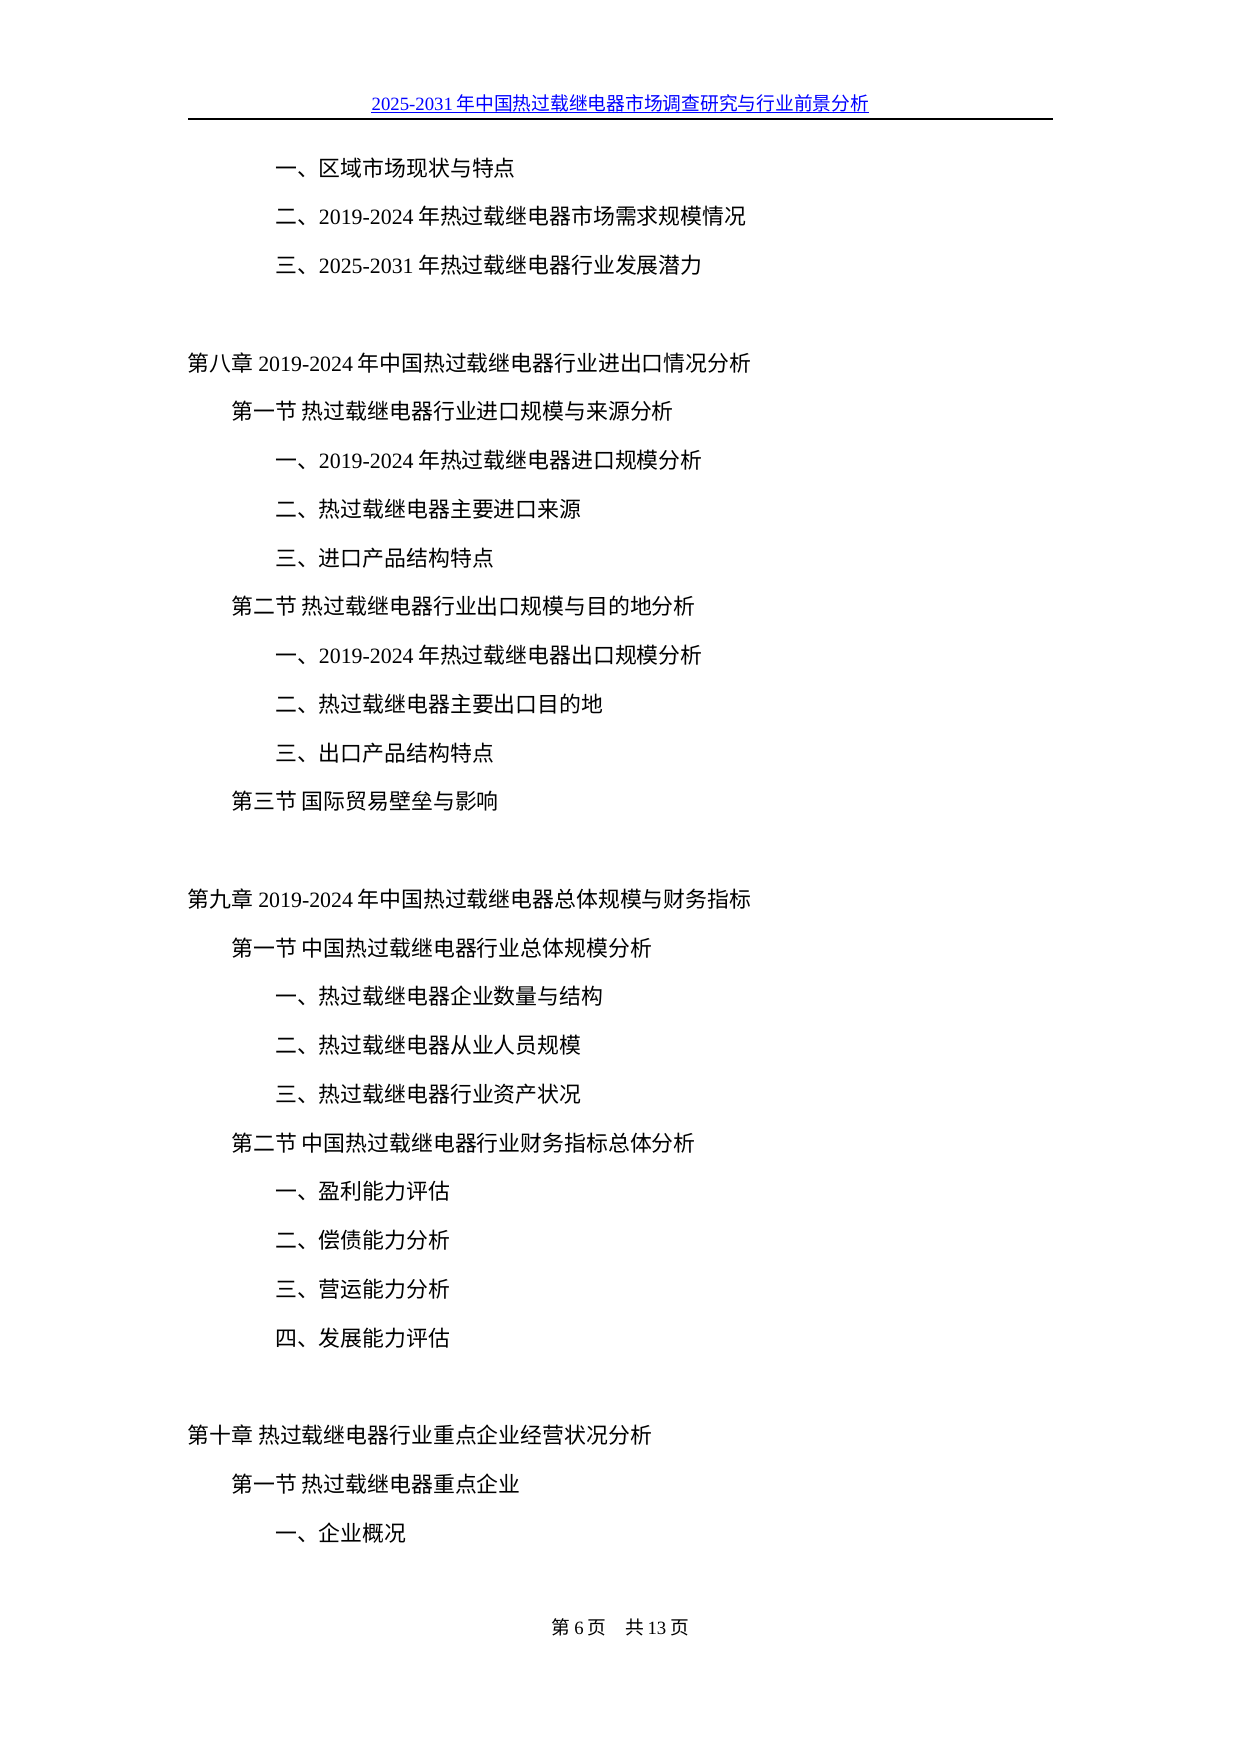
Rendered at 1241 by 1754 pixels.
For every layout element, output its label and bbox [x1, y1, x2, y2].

text [187, 150, 1053, 1548]
